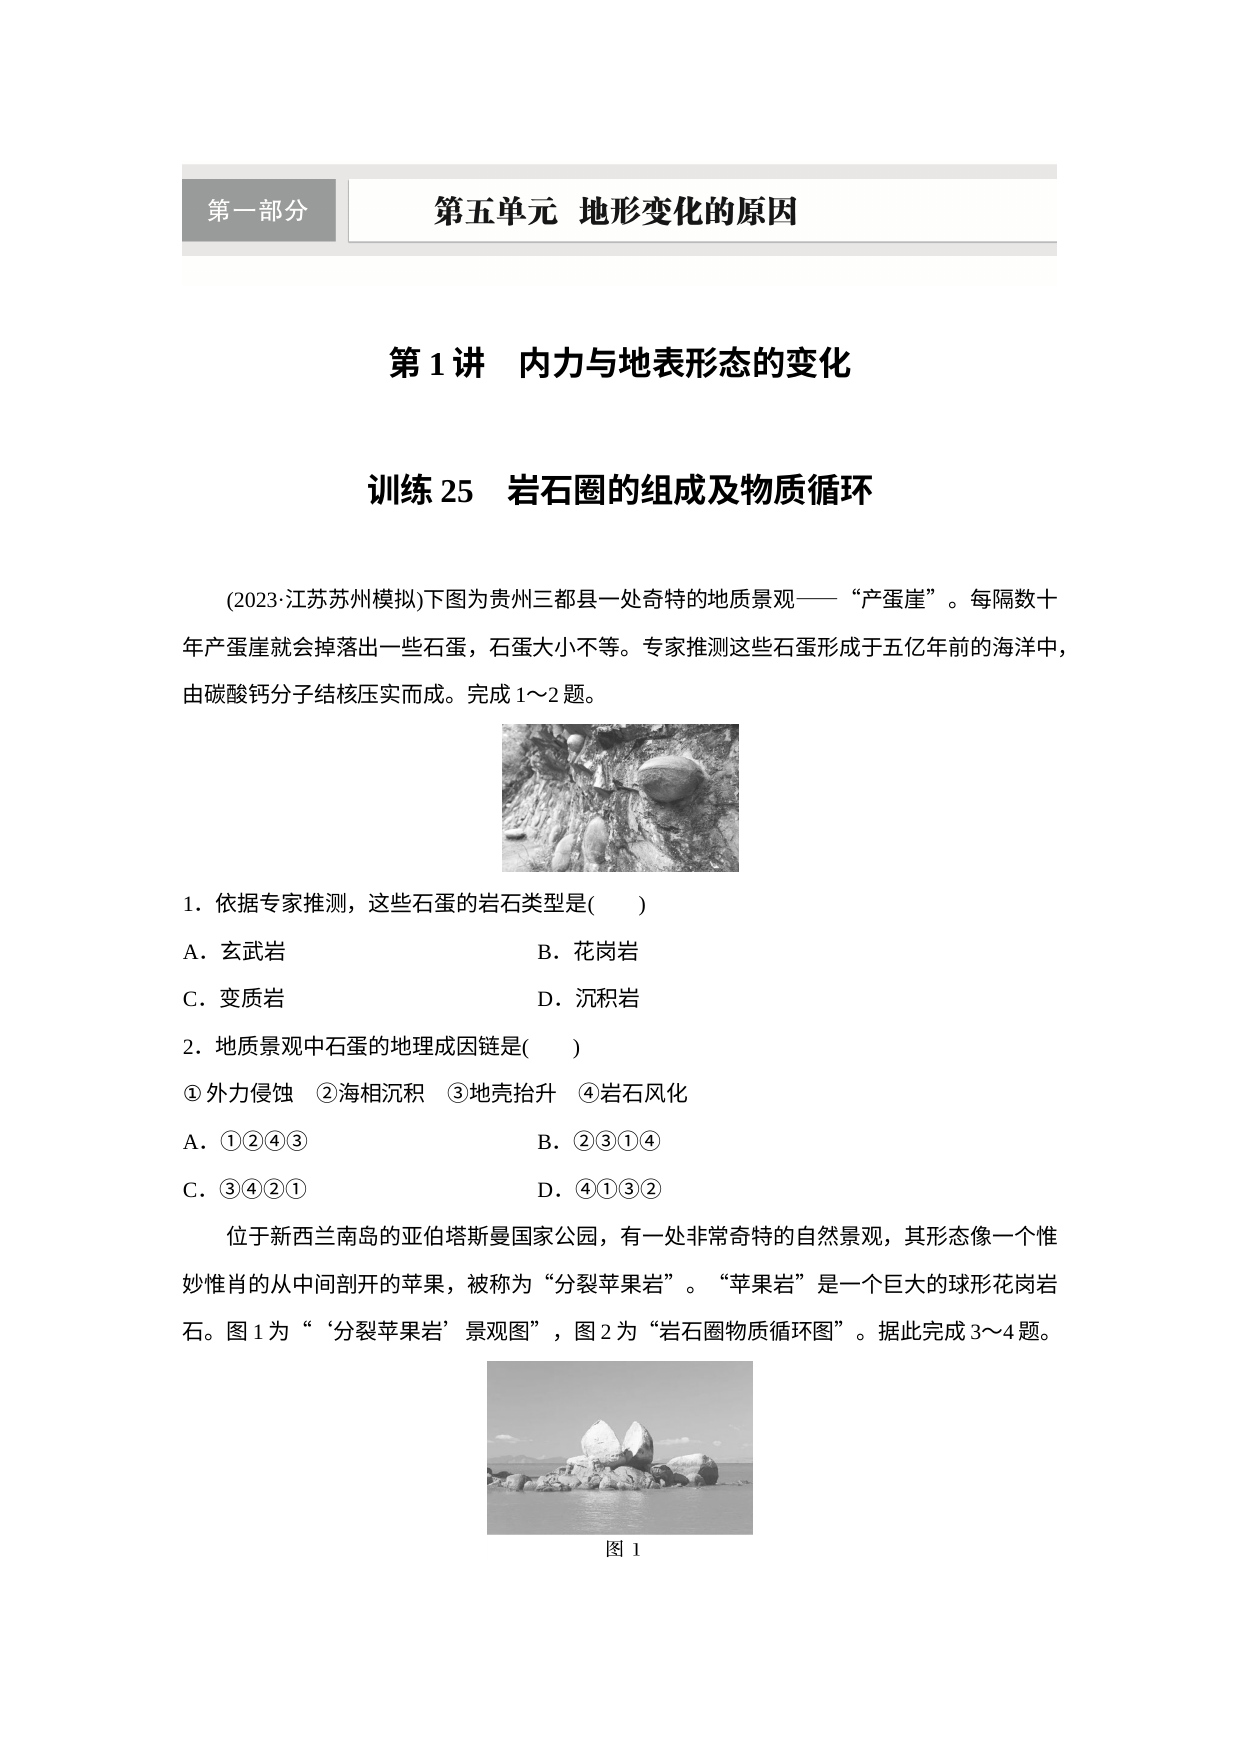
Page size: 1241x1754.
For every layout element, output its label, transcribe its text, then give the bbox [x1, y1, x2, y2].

subtitle 训练25 岩石圈的组成及物质循环 [183, 455, 1058, 520]
text 2．地质景观中石蛋的地理成因链是( ) [183, 1029, 1058, 1061]
text 位于新西兰南岛的亚伯塔斯曼国家公园，有一处非常奇特的自然景观，其形态像一个惟妙惟肖的从中间剖开的苹果，被称为“分裂苹果岩”。“苹果岩”是一个巨大的球形花岗岩石。图1为“‘分裂苹果岩’景观图”，图2为“岩石圈物质循环图”。据此完成3～4题。 [183, 1219, 1058, 1346]
text C．变质岩 D．沉积岩 [183, 981, 1058, 1013]
picture [182, 161, 1057, 286]
text A．玄武岩 B．花岗岩 [183, 934, 1058, 966]
subtitle 第1讲 内力与地表形态的变化 [183, 328, 1058, 393]
text (2023·江苏苏州模拟)下图为贵州三都县一处奇特的地质景观——“产蛋崖”。每隔数十年产蛋崖就会掉落出一些石蛋，石蛋大小不等。专家推测这些石蛋形成于五亿年前的海洋中，由碳酸钙分子结核压实而成。完成1～2题。 [183, 582, 1058, 709]
picture [502, 724, 739, 872]
picture [487, 1361, 753, 1559]
text ①外力侵蚀 ②海相沉积 ③地壳抬升 ④岩石风化 [183, 1076, 1058, 1108]
text 1．依据专家推测，这些石蛋的岩石类型是( ) [183, 886, 1058, 918]
text C．③④②① D．④①③② [183, 1172, 1058, 1203]
text A．①②④③ B．②③①④ [183, 1124, 1058, 1156]
